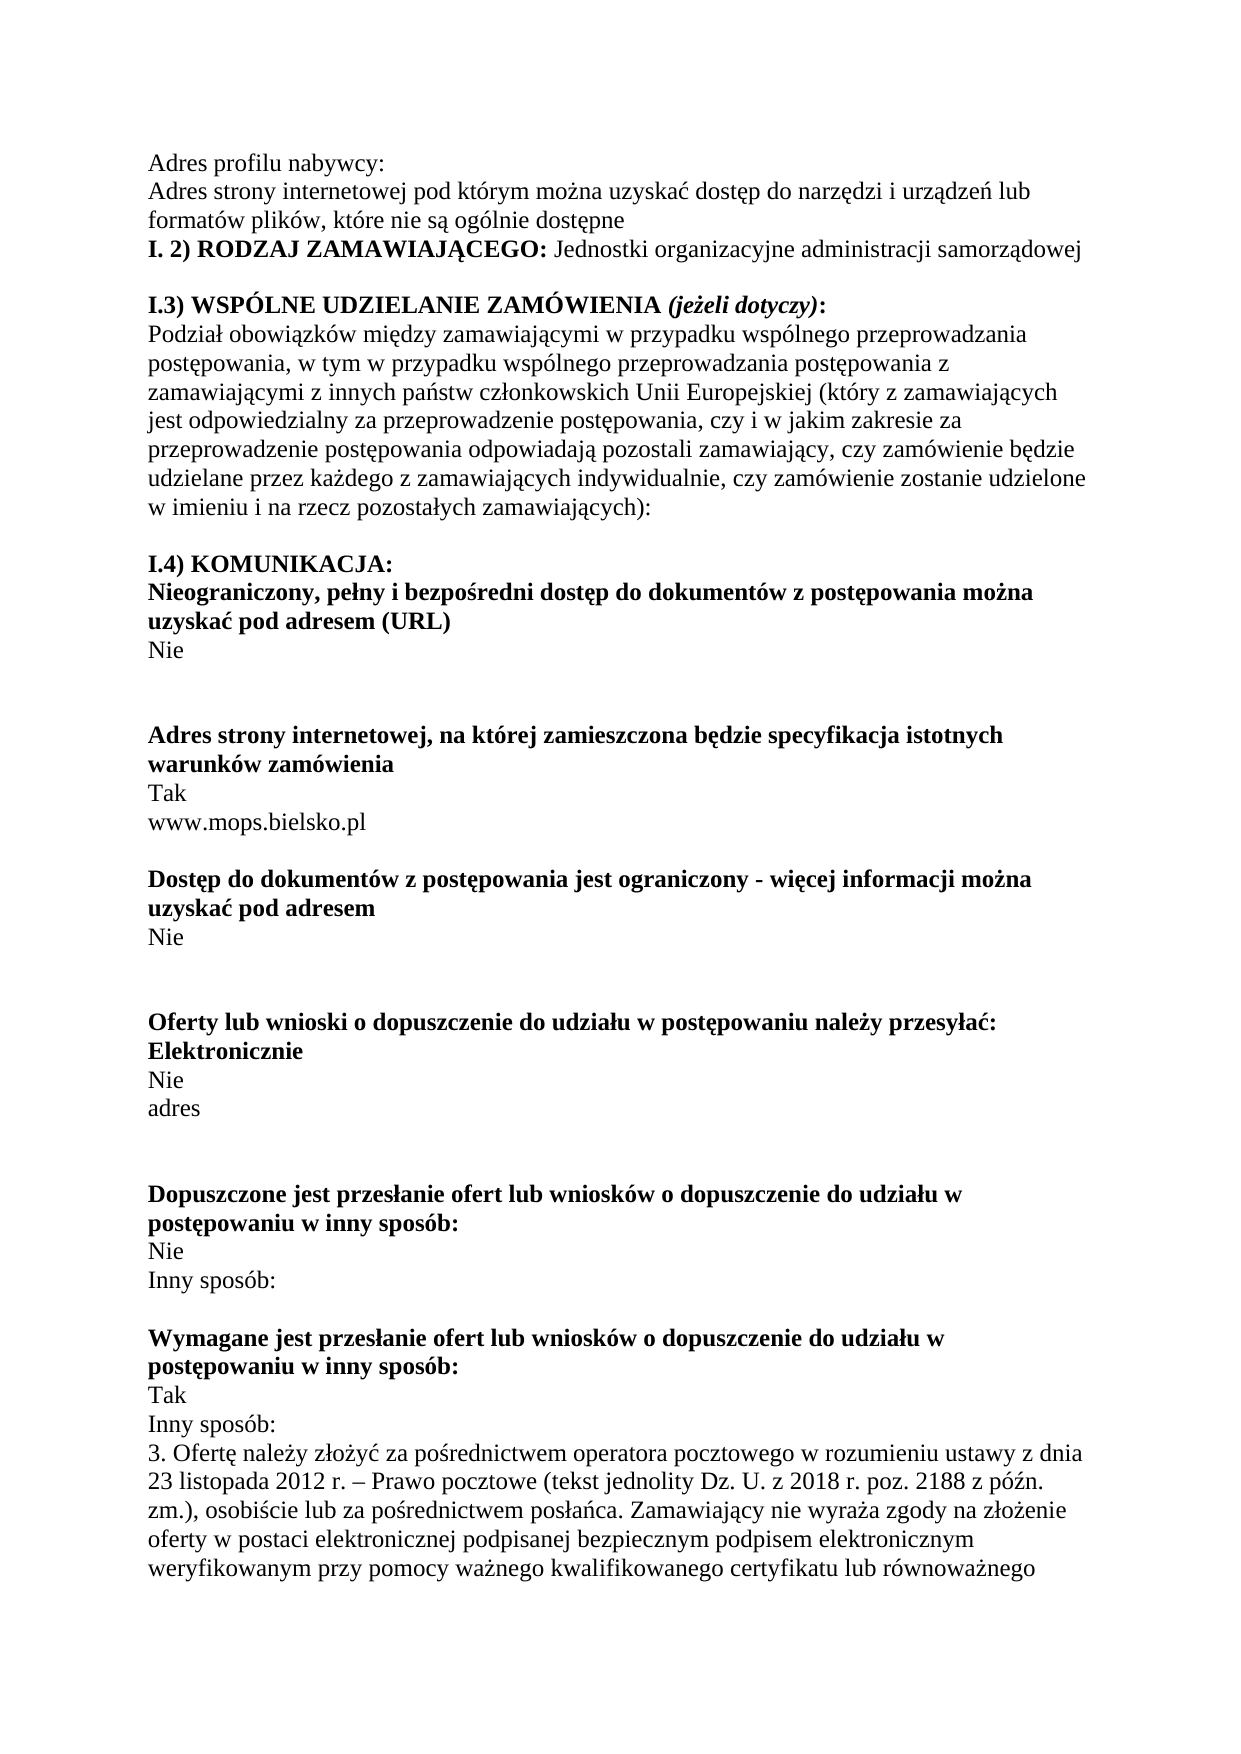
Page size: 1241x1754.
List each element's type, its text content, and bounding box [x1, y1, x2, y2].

text Tak www.mops.bielsko.pl [148, 778, 1093, 835]
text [148, 1179, 1093, 1581]
text Oferty lub wnioski o dopuszczenie do udziału w postępowaniu należy przesyłać: Elektronicznie [148, 978, 1093, 1065]
text I. 2) RODZAJ ZAMAWIAJĄCEGO: Jednostki organizacyjne administracji samorządowej [148, 234, 1093, 291]
text Nie [148, 635, 1093, 692]
text Adres strony internetowej, na której zamieszczona będzie specyfikacja istotnych warunków zamówienia [148, 692, 1093, 778]
text Nie [148, 922, 1093, 978]
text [148, 148, 1093, 234]
text Nie adres [148, 1065, 1093, 1150]
text Dostęp do dokumentów z postępowania jest ograniczony - więcej informacji można uzyskać pod adresem [148, 835, 1093, 922]
text I.3) WSPÓLNE UDZIELANIE ZAMÓWIENIA (jeżeli dotyczy): [148, 291, 1093, 319]
text I.4) KOMUNIKACJA: Nieograniczony, pełny i bezpośredni dostęp do dokumentów z postępowania można uzyskać pod adresem (URL) [148, 549, 1093, 635]
text Podział obowiązków między zamawiającymi w przypadku wspólnego przeprowadzania postępowania, w tym w przypadku wspólnego przeprowadzania postępowania z zamawiającymi z innych państw członkowskich Unii Europejskiej (który z zamawiających jest odpowiedzialny za przeprowadzenie postępowania, czy i w jakim zakresie za przeprowadzenie postępowania odpowiadają pozostali zamawiający, czy zamówienie będzie udzielane przez każdego z zamawiających indywidualnie, czy zamówienie zostanie udzielone w imieniu i na rzecz pozostałych zamawiających): [148, 319, 1093, 549]
